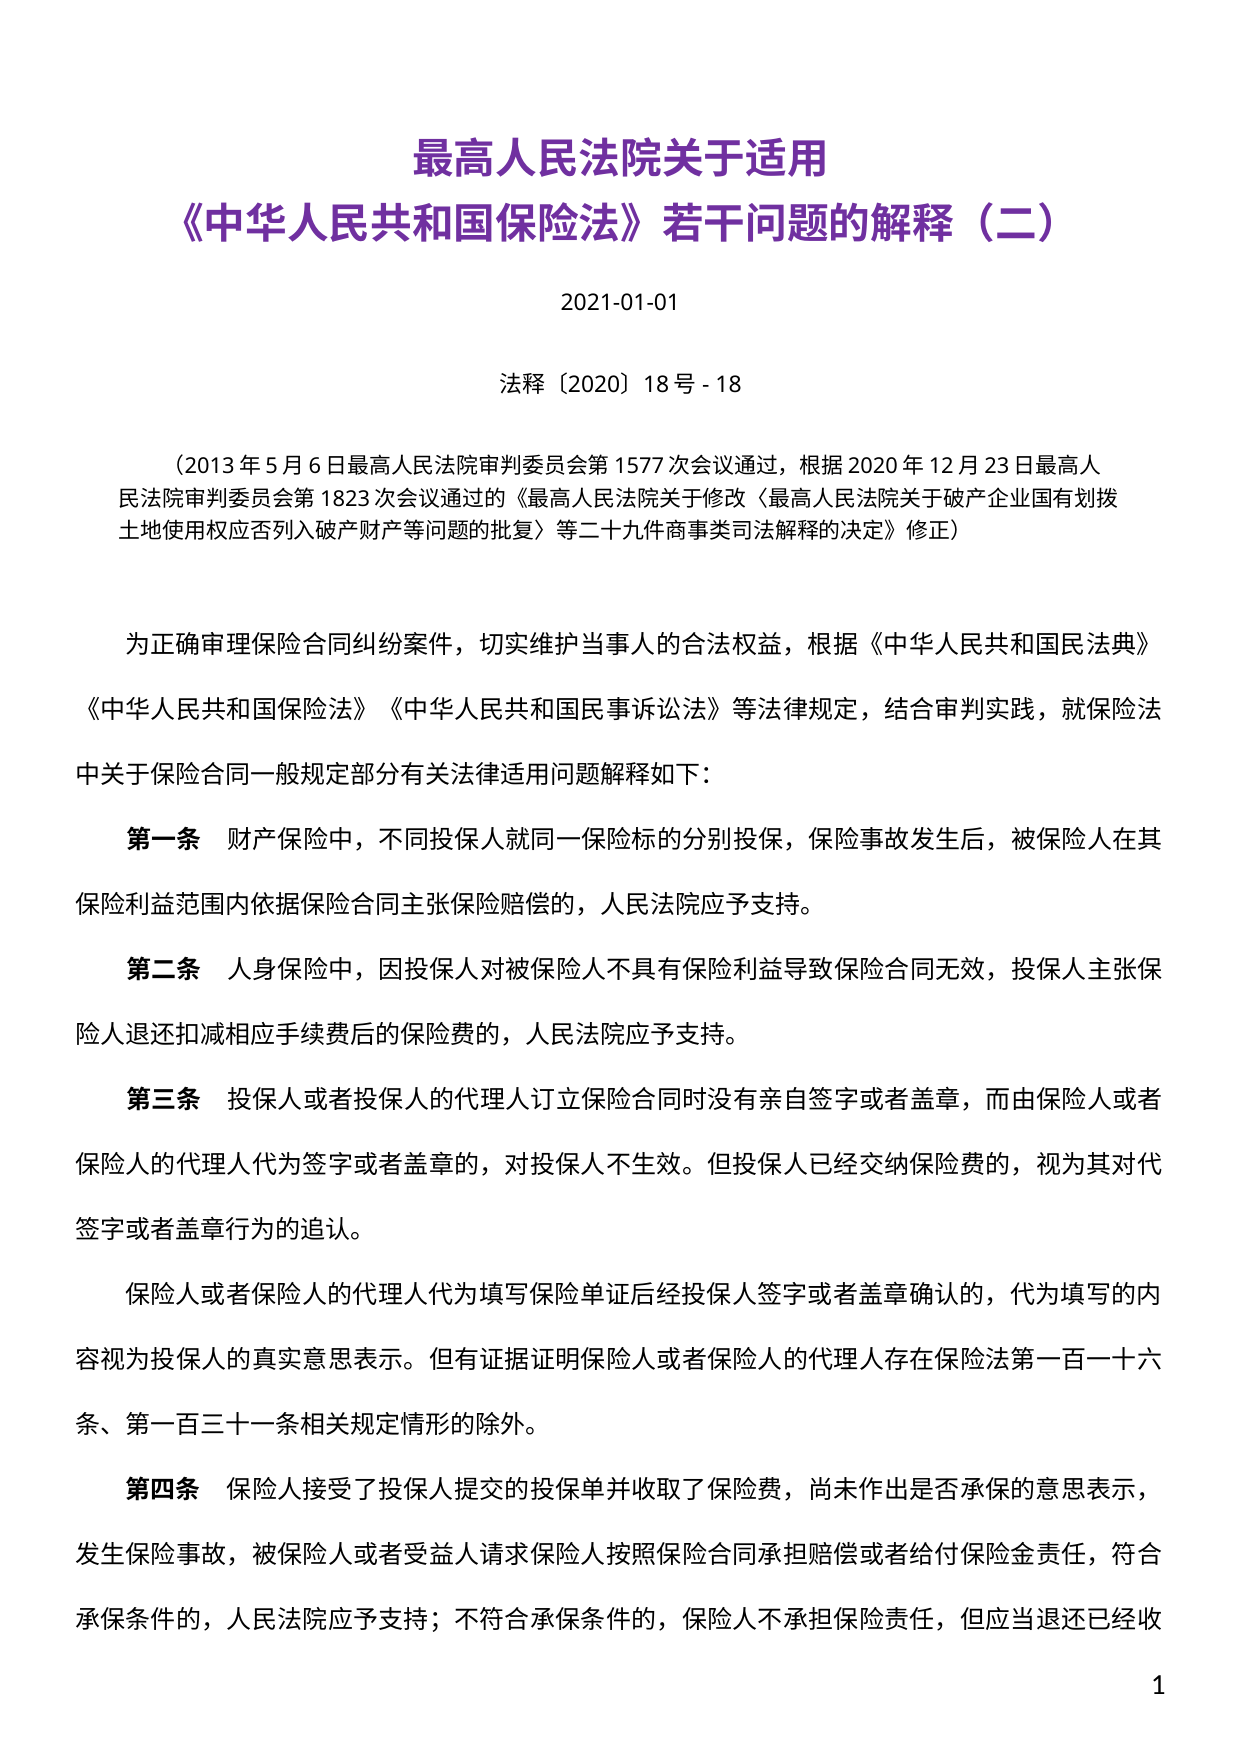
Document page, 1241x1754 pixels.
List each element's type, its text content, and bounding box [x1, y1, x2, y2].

text 第一条 财产保险中，不同投保人就同一保险标的分别投保，保险事故发生后，被保险人在其保险利益范围内依据保险合同主张保险赔偿的，人民法院应予支持。 [75, 805, 1165, 935]
text 2021-01-01 [75, 285, 1165, 318]
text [75, 1455, 1165, 1650]
text 法释〔2020〕18号 - 18 [75, 350, 1165, 415]
text 《中华人民共和国保险法》若干问题的解释（二） [75, 188, 1165, 253]
text （2013年5月6日最高人民法院审判委员会第1577次会议通过，根据2020年12月23日最高人民法院审判委员会第1823次会议通过的《最高人民法院关于修改〈最高人民法院关于破产企业国有划拨土地使用权应否列入破产财产等问题的批复〉等二十九件商事类司法解释的决定》修正） [119, 448, 1121, 545]
text 第三条 投保人或者投保人的代理人订立保险合同时没有亲自签字或者盖章，而由保险人或者保险人的代理人代为签字或者盖章的，对投保人不生效。但投保人已经交纳保险费的，视为其对代签字或者盖章行为的追认。 [75, 1065, 1165, 1260]
text 第二条 人身保险中，因投保人对被保险人不具有保险利益导致保险合同无效，投保人主张保险人退还扣减相应手续费后的保险费的，人民法院应予支持。 [75, 935, 1165, 1065]
text 最高人民法院关于适用 [75, 123, 1165, 188]
text 保险人或者保险人的代理人代为填写保险单证后经投保人签字或者盖章确认的，代为填写的内容视为投保人的真实意思表示。但有证据证明保险人或者保险人的代理人存在保险法第一百一十六条、第一百三十一条相关规定情形的除外。 [75, 1260, 1165, 1455]
text 为正确审理保险合同纠纷案件，切实维护当事人的合法权益，根据《中华人民共和国民法典》《中华人民共和国保险法》《中华人民共和国民事诉讼法》等法律规定，结合审判实践，就保险法中关于保险合同一般规定部分有关法律适用问题解释如下： [75, 610, 1165, 805]
